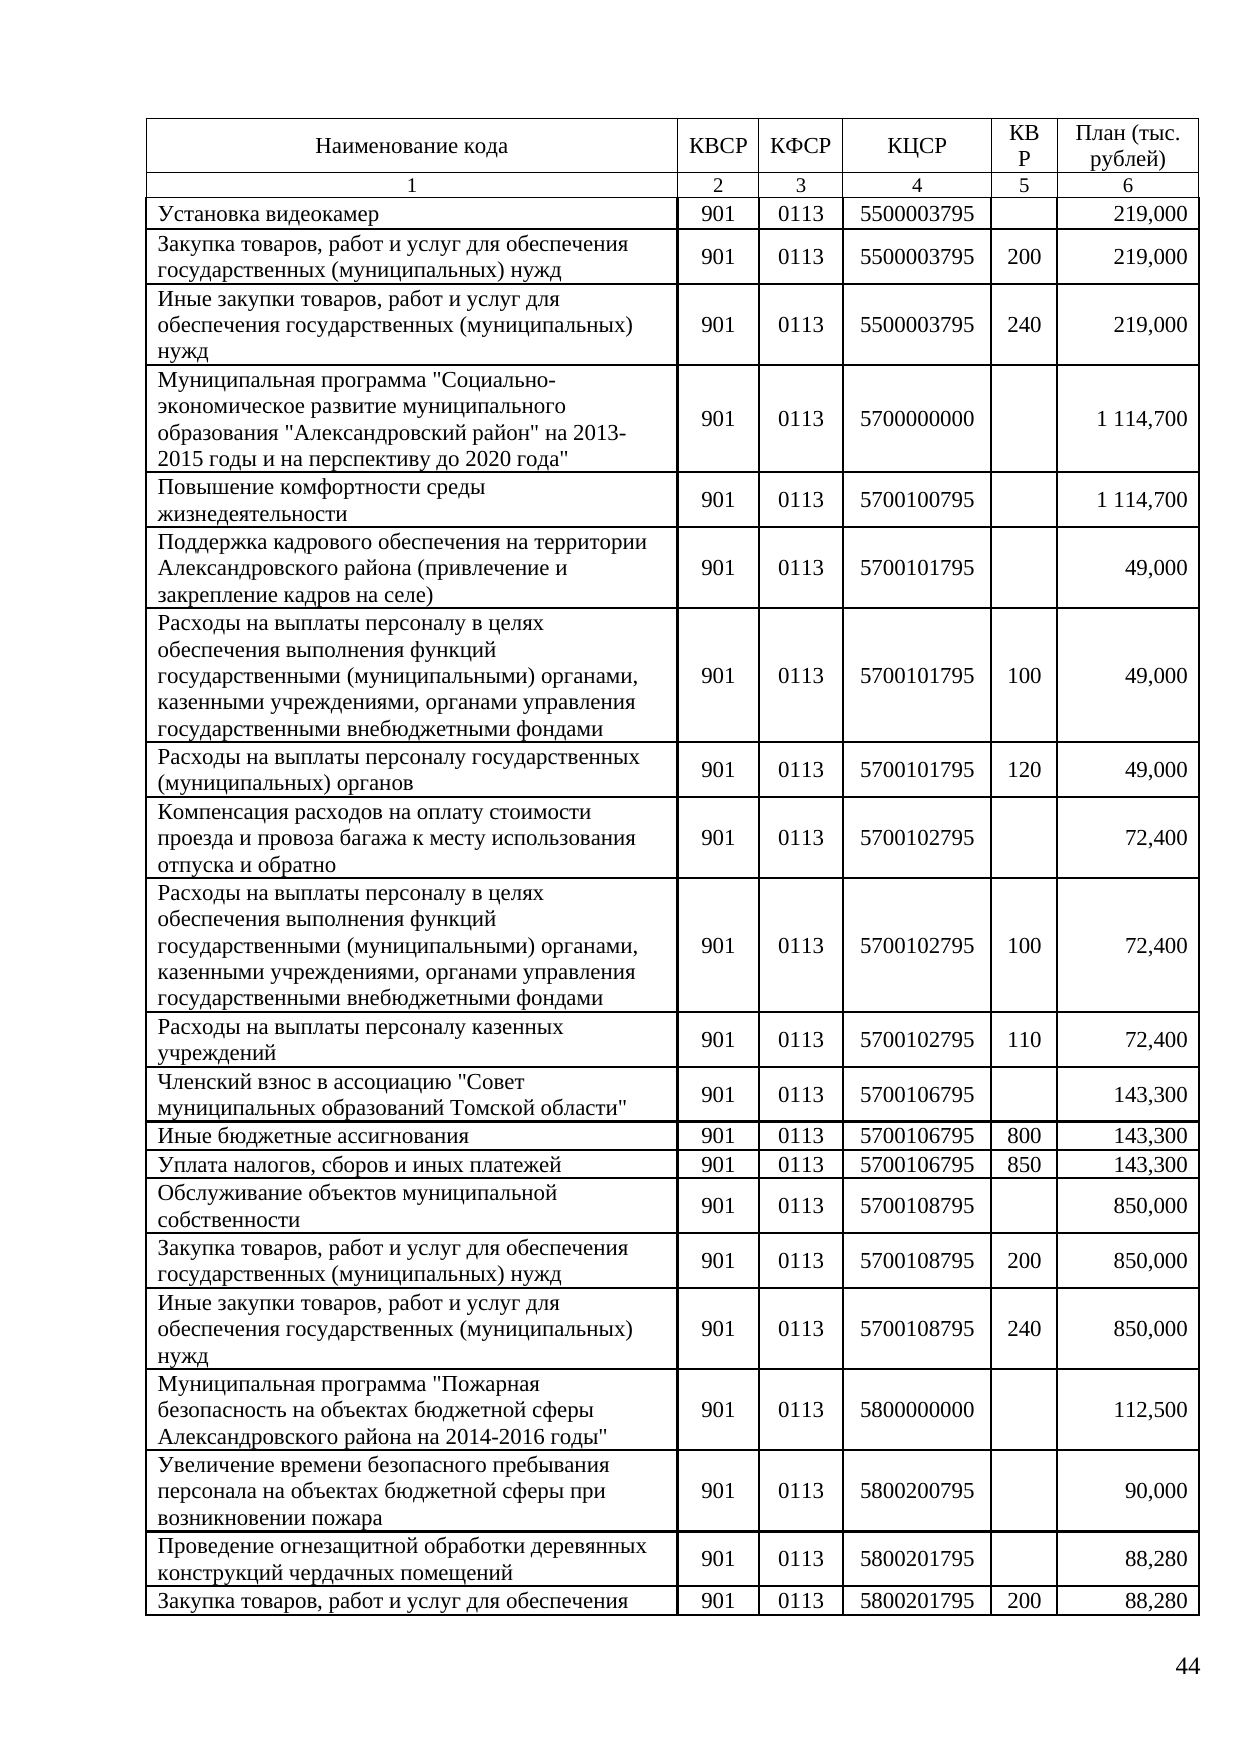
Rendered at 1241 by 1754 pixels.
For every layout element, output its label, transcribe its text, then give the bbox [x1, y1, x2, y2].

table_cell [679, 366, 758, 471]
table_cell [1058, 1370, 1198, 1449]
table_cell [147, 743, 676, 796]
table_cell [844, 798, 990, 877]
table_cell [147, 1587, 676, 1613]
table_cell 3 [759, 173, 842, 197]
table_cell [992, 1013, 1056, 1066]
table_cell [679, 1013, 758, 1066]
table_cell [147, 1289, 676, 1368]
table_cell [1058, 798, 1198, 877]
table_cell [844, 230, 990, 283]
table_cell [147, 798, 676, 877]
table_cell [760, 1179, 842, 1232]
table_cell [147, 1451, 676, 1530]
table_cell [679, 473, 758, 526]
table_header КЦСР [843, 119, 991, 172]
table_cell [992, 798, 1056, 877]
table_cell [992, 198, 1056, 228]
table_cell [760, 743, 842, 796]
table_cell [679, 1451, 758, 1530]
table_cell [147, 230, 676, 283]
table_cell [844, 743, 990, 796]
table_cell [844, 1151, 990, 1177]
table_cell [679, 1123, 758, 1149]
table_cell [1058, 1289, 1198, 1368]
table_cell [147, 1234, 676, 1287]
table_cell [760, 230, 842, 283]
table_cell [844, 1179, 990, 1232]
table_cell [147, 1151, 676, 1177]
table_cell 2 [678, 173, 758, 197]
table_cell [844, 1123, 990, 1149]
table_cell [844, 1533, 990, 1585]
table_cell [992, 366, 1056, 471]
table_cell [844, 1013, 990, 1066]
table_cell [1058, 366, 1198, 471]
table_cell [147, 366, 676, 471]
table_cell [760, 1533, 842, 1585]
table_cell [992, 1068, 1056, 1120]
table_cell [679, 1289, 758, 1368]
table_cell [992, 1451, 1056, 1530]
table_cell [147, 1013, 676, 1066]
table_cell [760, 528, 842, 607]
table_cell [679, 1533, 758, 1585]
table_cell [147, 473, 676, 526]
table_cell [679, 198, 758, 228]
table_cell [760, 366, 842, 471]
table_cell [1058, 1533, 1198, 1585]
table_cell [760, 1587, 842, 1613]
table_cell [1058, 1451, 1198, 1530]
table_header План (тыс. рублей) [1058, 119, 1198, 172]
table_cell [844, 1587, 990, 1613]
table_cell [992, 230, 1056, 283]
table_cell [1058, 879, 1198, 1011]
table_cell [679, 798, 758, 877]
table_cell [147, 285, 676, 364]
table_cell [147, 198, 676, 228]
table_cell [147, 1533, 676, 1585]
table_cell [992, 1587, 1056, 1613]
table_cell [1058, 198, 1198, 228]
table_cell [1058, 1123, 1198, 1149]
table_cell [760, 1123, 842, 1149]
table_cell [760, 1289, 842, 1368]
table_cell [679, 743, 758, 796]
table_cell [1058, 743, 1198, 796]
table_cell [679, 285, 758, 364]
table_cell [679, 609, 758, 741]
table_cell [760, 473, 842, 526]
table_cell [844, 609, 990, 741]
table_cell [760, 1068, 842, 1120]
table_cell 6 [1058, 173, 1198, 197]
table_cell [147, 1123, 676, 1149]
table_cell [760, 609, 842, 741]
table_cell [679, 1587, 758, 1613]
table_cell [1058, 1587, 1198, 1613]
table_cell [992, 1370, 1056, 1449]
table_cell 1 [147, 173, 677, 197]
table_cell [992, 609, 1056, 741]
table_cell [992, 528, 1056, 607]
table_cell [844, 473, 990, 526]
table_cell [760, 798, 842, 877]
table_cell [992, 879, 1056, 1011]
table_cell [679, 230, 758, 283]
table_cell 5 [992, 173, 1057, 197]
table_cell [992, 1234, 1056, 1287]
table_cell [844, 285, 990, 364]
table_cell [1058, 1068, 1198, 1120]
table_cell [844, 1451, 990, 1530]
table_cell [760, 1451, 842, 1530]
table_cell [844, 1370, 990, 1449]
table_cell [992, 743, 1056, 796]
table_cell 4 [843, 173, 991, 197]
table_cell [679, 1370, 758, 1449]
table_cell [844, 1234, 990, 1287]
table_header Наименование кода [147, 119, 677, 172]
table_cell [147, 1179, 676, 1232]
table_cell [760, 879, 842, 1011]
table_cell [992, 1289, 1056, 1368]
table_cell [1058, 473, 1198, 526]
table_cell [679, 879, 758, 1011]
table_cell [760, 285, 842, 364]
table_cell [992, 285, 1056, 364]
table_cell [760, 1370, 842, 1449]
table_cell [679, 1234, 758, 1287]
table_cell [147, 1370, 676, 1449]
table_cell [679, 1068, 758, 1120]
table_header КФСР [759, 119, 842, 172]
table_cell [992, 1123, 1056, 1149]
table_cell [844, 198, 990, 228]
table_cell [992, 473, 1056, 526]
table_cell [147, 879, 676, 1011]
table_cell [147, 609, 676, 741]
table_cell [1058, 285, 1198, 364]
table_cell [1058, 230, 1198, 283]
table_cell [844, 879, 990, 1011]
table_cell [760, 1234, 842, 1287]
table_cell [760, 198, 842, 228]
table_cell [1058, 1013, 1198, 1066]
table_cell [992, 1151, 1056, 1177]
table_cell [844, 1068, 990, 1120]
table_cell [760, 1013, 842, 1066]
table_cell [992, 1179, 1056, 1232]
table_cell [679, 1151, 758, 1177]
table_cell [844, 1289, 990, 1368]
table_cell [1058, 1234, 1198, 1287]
table_header КВСР [678, 119, 758, 172]
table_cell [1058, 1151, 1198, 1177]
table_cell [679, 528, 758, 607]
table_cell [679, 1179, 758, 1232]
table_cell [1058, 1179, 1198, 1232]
table_header КВР [992, 119, 1057, 172]
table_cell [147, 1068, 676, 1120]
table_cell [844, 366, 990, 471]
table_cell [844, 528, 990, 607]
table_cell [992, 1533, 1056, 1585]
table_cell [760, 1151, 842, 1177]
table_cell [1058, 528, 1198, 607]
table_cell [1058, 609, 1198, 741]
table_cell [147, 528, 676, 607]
